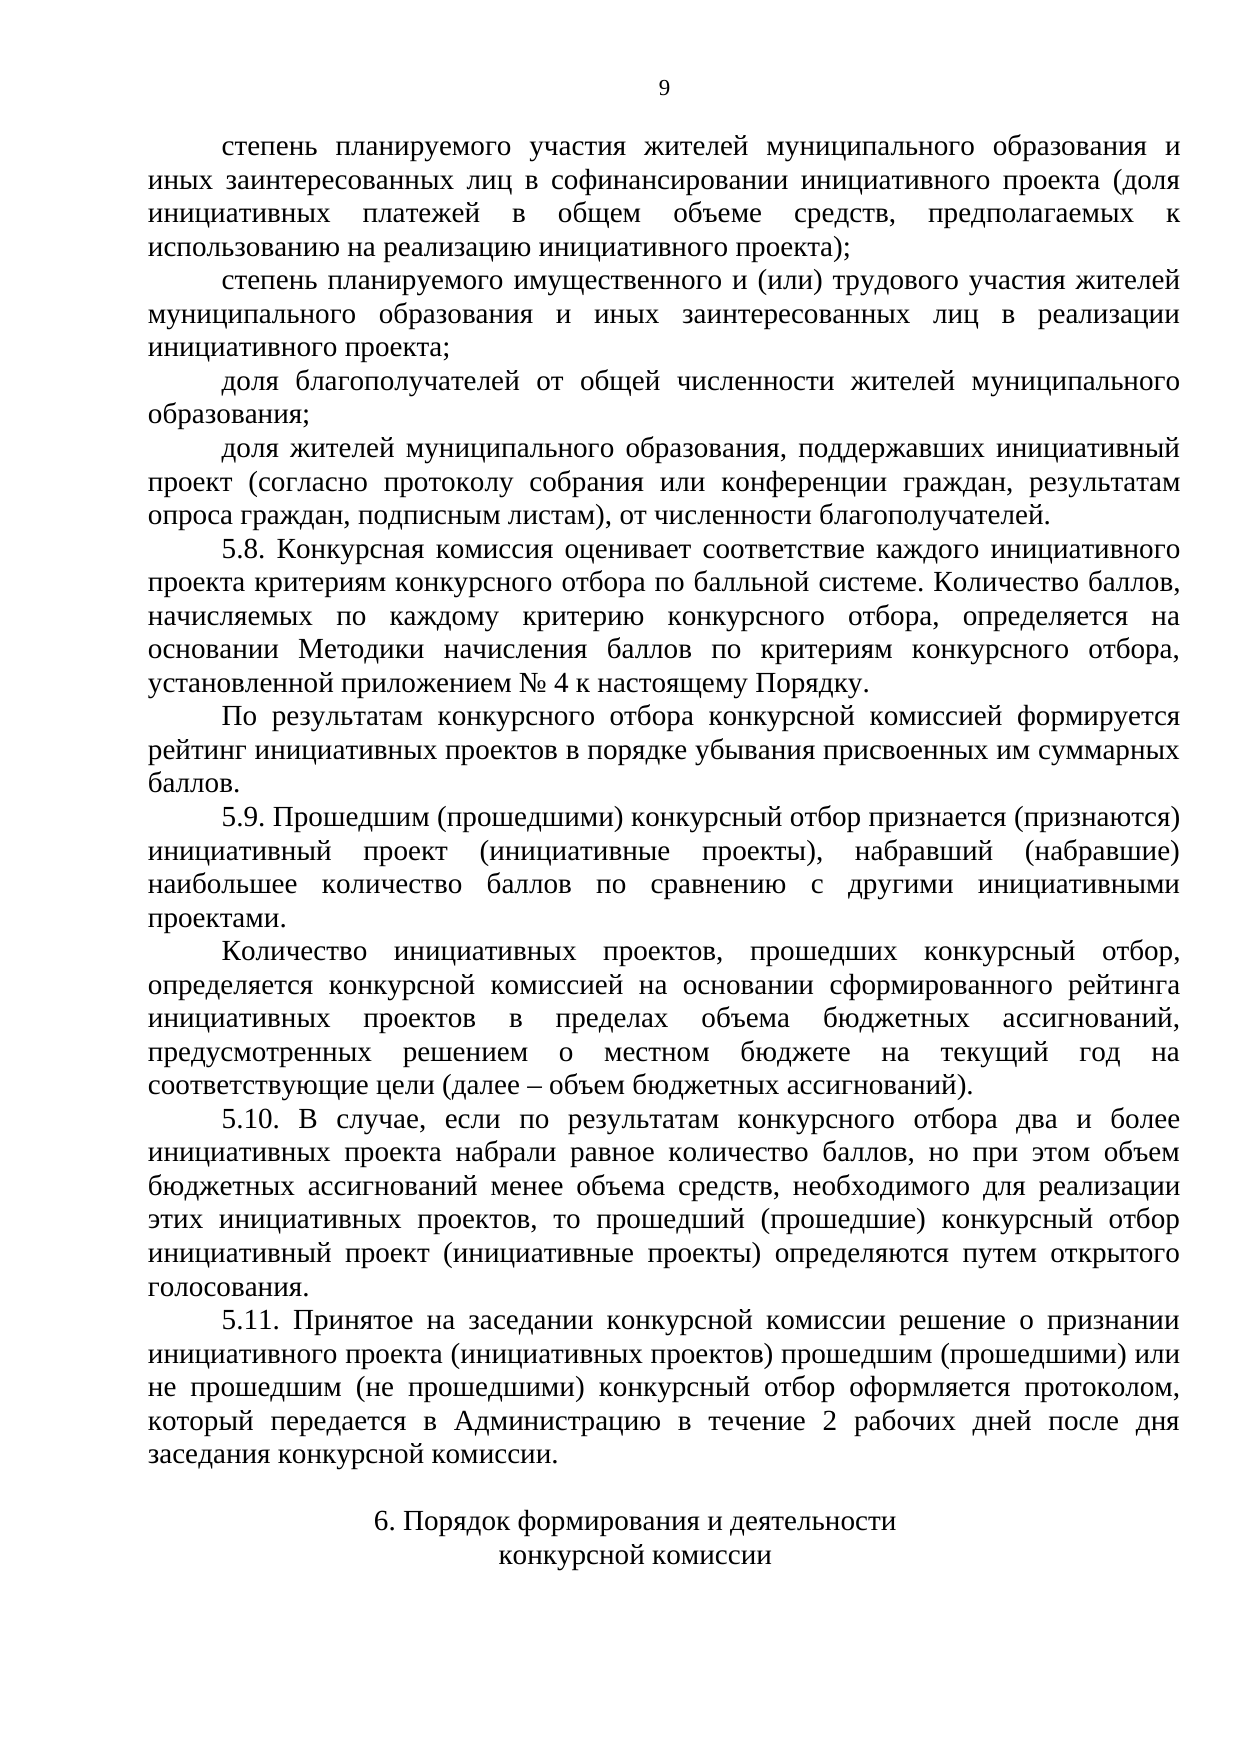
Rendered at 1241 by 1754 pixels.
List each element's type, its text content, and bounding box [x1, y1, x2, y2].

text Количество инициативных проектов, прошедших конкурсный отбор, определяется конкурсной комиссией на основании сформированного рейтинга инициативных проектов в пределах объема бюджетных ассигнований, предусмотренных решением о местном бюджете на текущий год на соответствующие цели (далее – объем бюджетных ассигнований). [148, 933, 1181, 1101]
text По результатам конкурсного отбора конкурсной комиссией формируется рейтинг инициативных проектов в порядке убывания присвоенных им суммарных баллов. [148, 698, 1181, 799]
text конкурсной комиссии [295, 1537, 974, 1571]
text 6. Порядок формирования и деятельности [295, 1503, 974, 1537]
text 5.11. Принятое на заседании конкурсной комиссии решение о признании инициативного проекта (инициативных проектов) прошедшим (прошедшими) или не прошедшим (не прошедшими) конкурсный отбор оформляется протоколом, который передается в Администрацию в течение 2 рабочих дней после дня заседания конкурсной комиссии. [148, 1302, 1181, 1470]
text степень планируемого участия жителей муниципального образования и иных заинтересованных лиц в софинансировании инициативного проекта (доля инициативных платежей в общем объеме средств, предполагаемых к использованию на реализацию инициативного проекта); [148, 128, 1181, 262]
text доля благополучателей от общей численности жителей муниципального образования; [148, 363, 1181, 430]
text 5.10. В случае, если по результатам конкурсного отбора два и более инициативных проекта набрали равное количество баллов, но при этом объем бюджетных ассигнований менее объема средств, необходимого для реализации этих инициативных проектов, то прошедший (прошедшие) конкурсный отбор инициативный проект (инициативные проекты) определяются путем открытого голосования. [148, 1101, 1181, 1302]
text 5.8. Конкурсная комиссия оценивает соответствие каждого инициативного проекта критериям конкурсного отбора по балльной системе. Количество баллов, начисляемых по каждому критерию конкурсного отбора, определяется на основании Методики начисления баллов по критериям конкурсного отбора, установленной приложением № 4 к настоящему Порядку. [148, 531, 1181, 698]
text 5.9. Прошедшим (прошедшими) конкурсный отбор признается (признаются) инициативный проект (инициативные проекты), набравший (набравшие) наибольшее количество баллов по сравнению с другими инициативными проектами. [148, 799, 1181, 933]
text доля жителей муниципального образования, поддержавших инициативный проект (согласно протоколу собрания или конференции граждан, результатам опроса граждан, подписным листам), от численности благополучателей. [148, 430, 1181, 531]
text степень планируемого имущественного и (или) трудового участия жителей муниципального образования и иных заинтересованных лиц в реализации инициативного проекта; [148, 262, 1181, 363]
